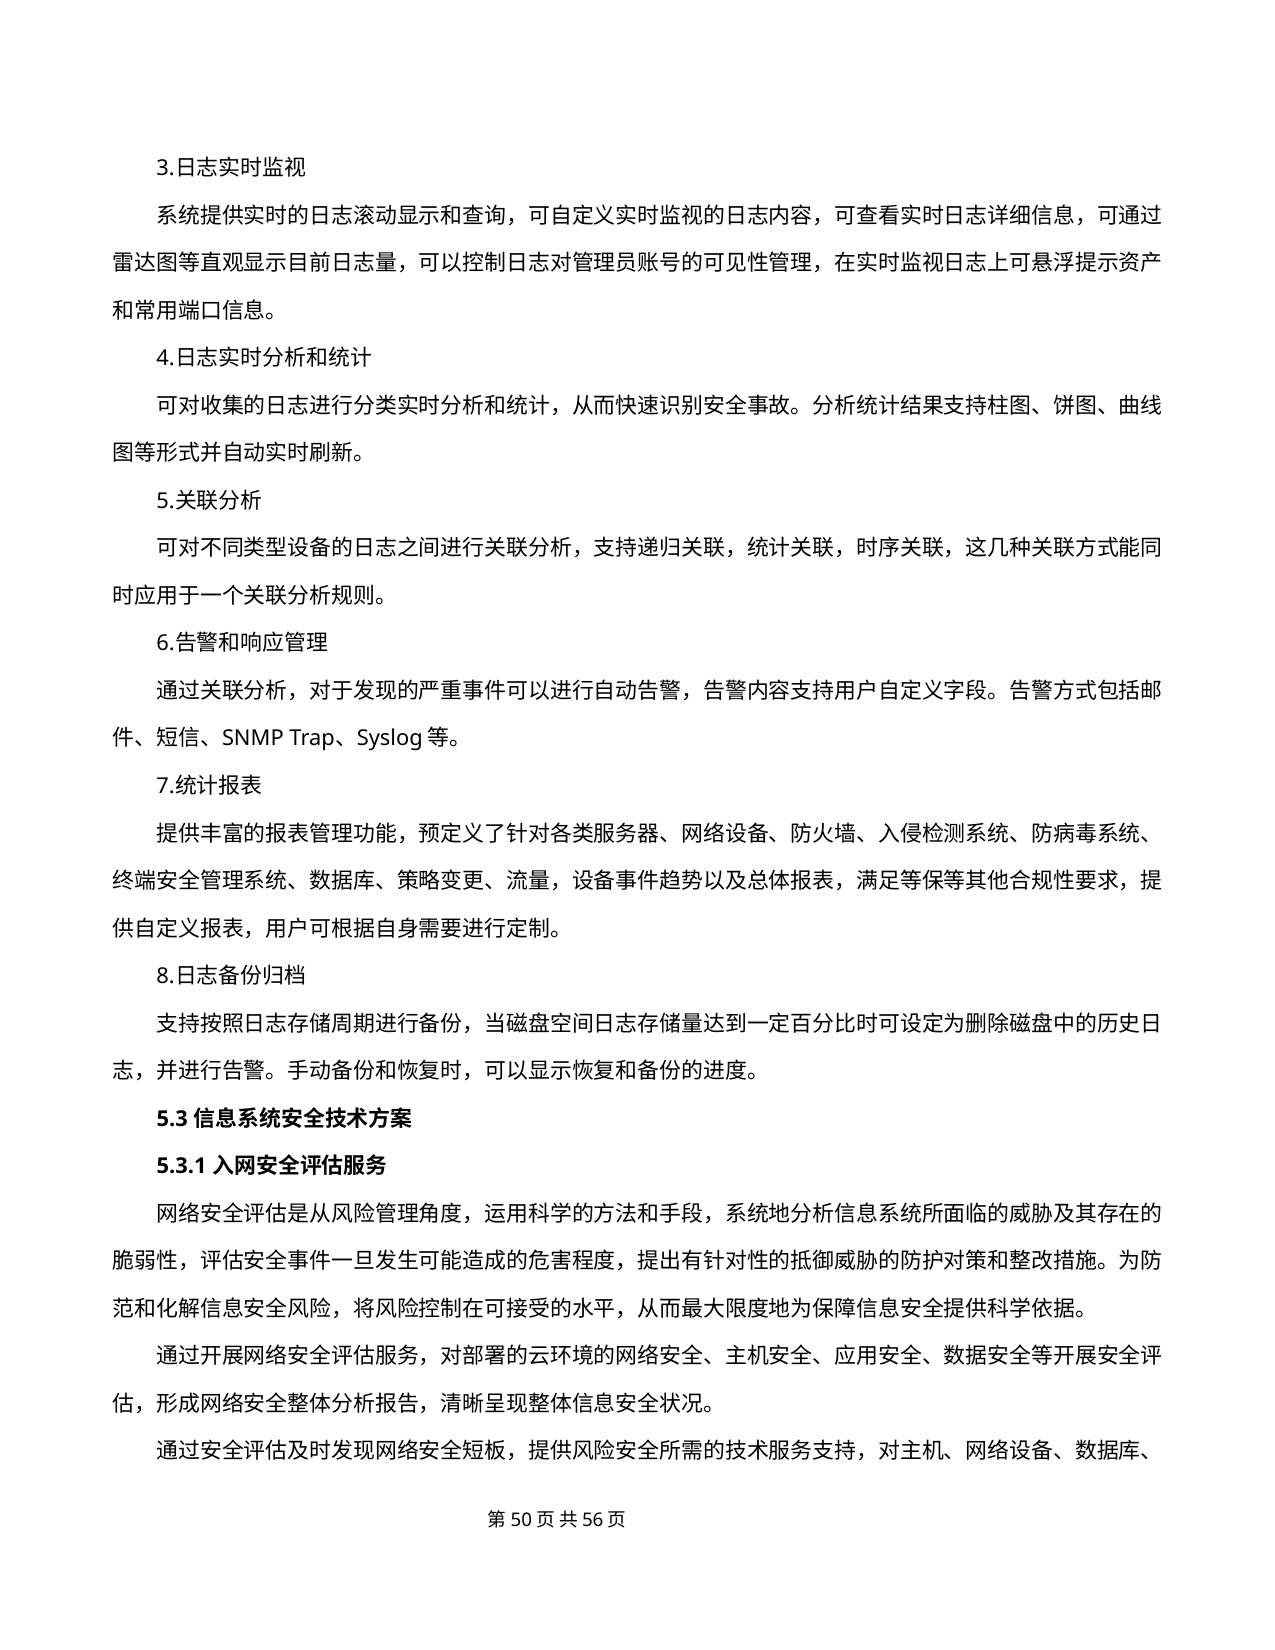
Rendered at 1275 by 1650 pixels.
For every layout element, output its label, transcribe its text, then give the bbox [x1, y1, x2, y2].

text 5.3 信息系统安全技术方案 [112, 1101, 1162, 1132]
text 网络安全评估是从风险管理角度，运用科学的方法和手段，系统地分析信息系统所面临的威胁及其存在的脆弱性，评估安全事件一旦发生可能造成的危害程度，提出有针对性的抵御威胁的防护对策和整改措施。为防范和化解信息安全风险，将风险控制在可接受的水平，从而最大限度地为保障信息安全提供科学依据。 [112, 1196, 1162, 1323]
text 5.3.1 入网安全评估服务 [112, 1148, 1162, 1180]
text 系统提供实时的日志滚动显示和查询，可自定义实时监视的日志内容，可查看实时日志详细信息，可通过雷达图等直观显示目前日志量，可以控制日志对管理员账号的可见性管理，在实时监视日志上可悬浮提示资产和常用端口信息。 [112, 198, 1162, 324]
text 通过开展网络安全评估服务，对部署的云环境的网络安全、主机安全、应用安全、数据安全等开展安全评估，形成网络安全整体分析报告，清晰呈现整体信息安全状况。 [112, 1338, 1162, 1418]
text 4.日志实时分析和统计 [112, 340, 1162, 372]
text 提供丰富的报表管理功能，预定义了针对各类服务器、网络设备、防火墙、入侵检测系统、防病毒系统、终端安全管理系统、数据库、策略变更、流量，设备事件趋势以及总体报表，满足等保等其他合规性要求，提供自定义报表，用户可根据自身需要进行定制。 [112, 816, 1162, 942]
text 通过关联分析，对于发现的严重事件可以进行自动告警，告警内容支持用户自定义字段。告警方式包括邮件、短信、SNMP Trap、Syslog等。 [112, 673, 1162, 752]
text 8.日志备份归档 [112, 958, 1162, 990]
text 7.统计报表 [112, 768, 1162, 800]
text 可对不同类型设备的日志之间进行关联分析，支持递归关联，统计关联，时序关联，这几种关联方式能同时应用于一个关联分析规则。 [112, 530, 1162, 609]
text 支持按照日志存储周期进行备份，当磁盘空间日志存储量达到一定百分比时可设定为删除磁盘中的历史日志，并进行告警。手动备份和恢复时，可以显示恢复和备份的进度。 [112, 1006, 1162, 1085]
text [112, 1433, 1162, 1465]
text 3.日志实时监视 [112, 150, 1162, 182]
text 可对收集的日志进行分类实时分析和统计，从而快速识别安全事故。分析统计结果支持柱图、饼图、曲线图等形式并自动实时刷新。 [112, 388, 1162, 467]
text 5.关联分析 [112, 483, 1162, 514]
text 6.告警和响应管理 [112, 625, 1162, 657]
